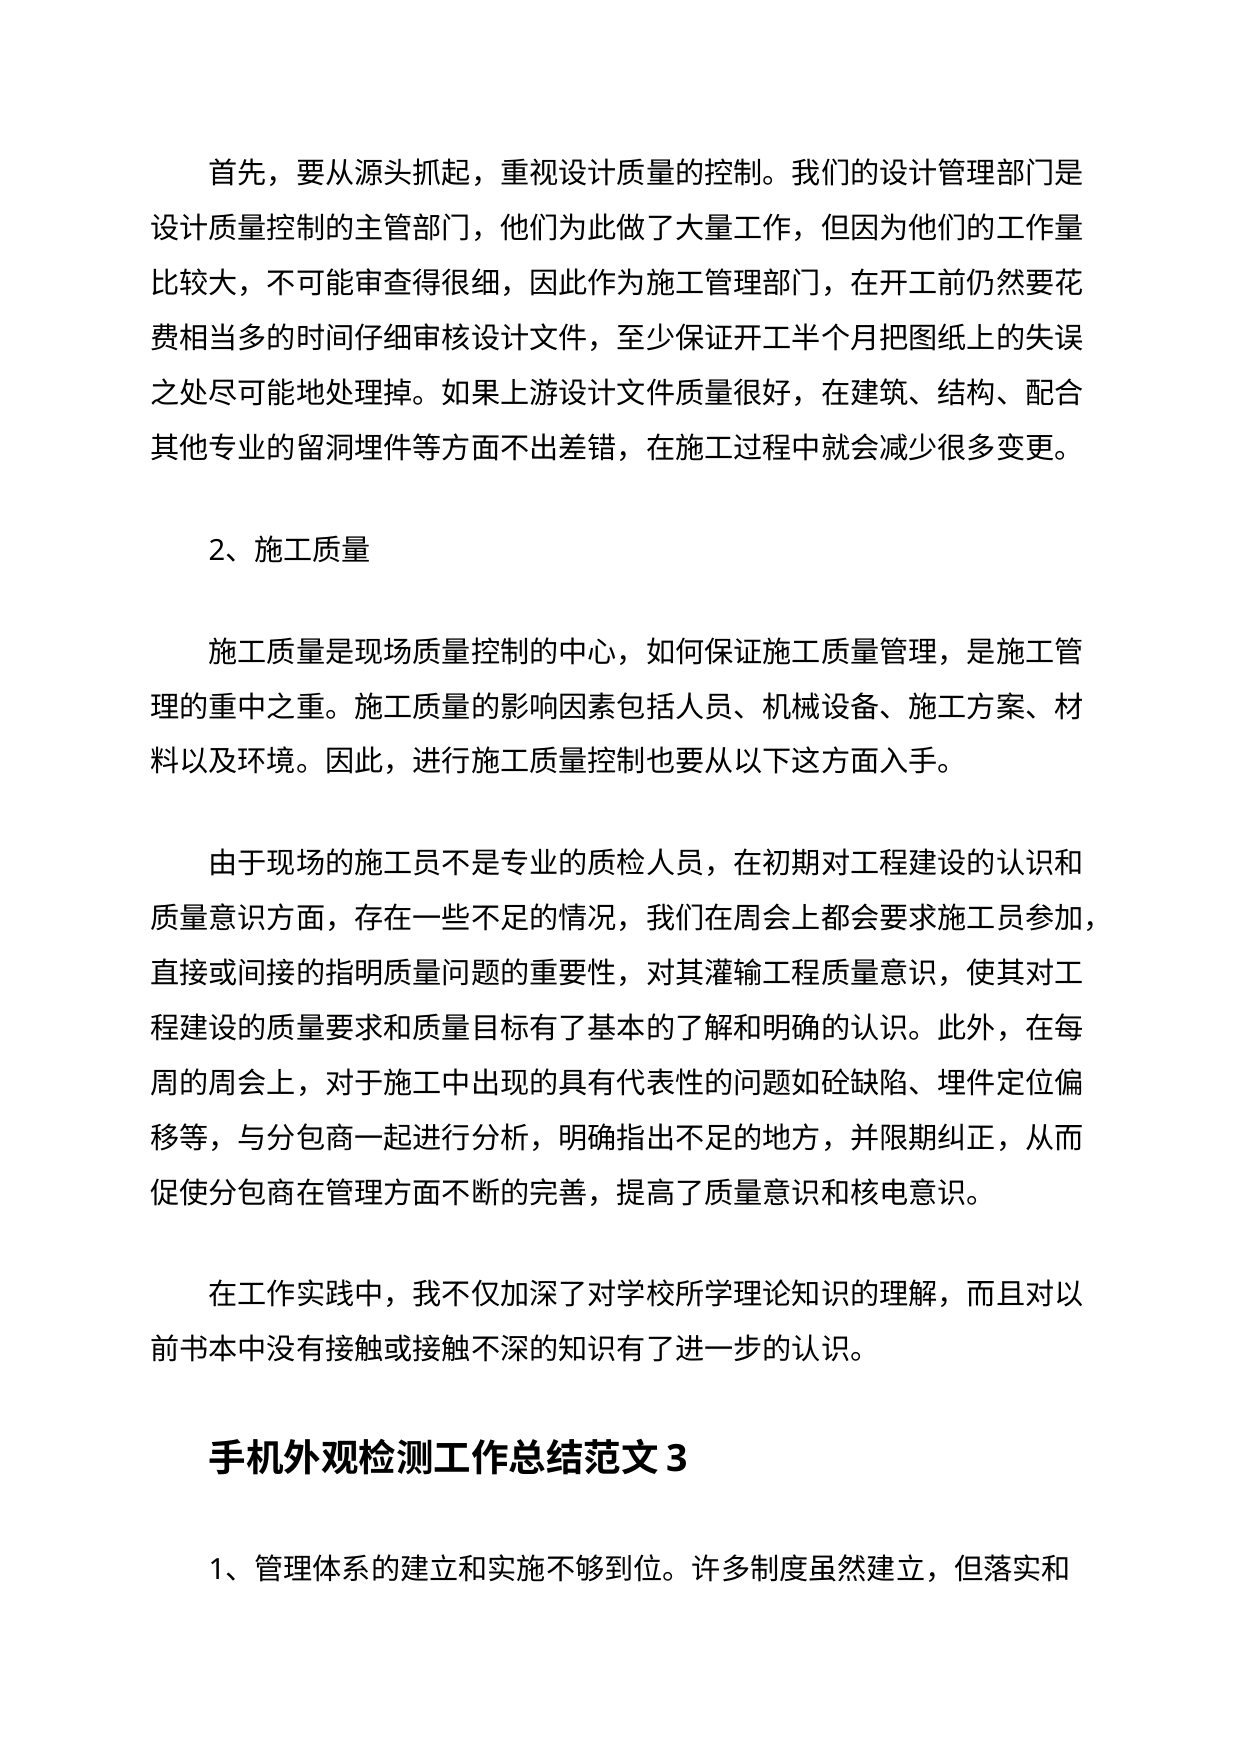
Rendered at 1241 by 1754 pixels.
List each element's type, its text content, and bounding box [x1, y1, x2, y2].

text 在工作实践中，我不仅加深了对学校所学理论知识的理解，而且对以前书本中没有接触或接触不深的知识有了进一步的认识。 [150, 1271, 1090, 1368]
text 手机外观检测工作总结范文3 [150, 1428, 1090, 1482]
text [150, 1545, 1090, 1588]
text 施工质量是现场质量控制的中心，如何保证施工质量管理，是施工管理的重中之重。施工质量的影响因素包括人员、机械设备、施工方案、材料以及环境。因此，进行施工质量控制也要从以下这方面入手。 [150, 628, 1090, 780]
text 2、施工质量 [150, 526, 1090, 569]
text 首先，要从源头抓起，重视设计质量的控制。我们的设计管理部门是设计质量控制的主管部门，他们为此做了大量工作，但因为他们的工作量比较大，不可能审查得很细，因此作为施工管理部门，在开工前仍然要花费相当多的时间仔细审核设计文件，至少保证开工半个月把图纸上的失误之处尽可能地处理掉。如果上游设计文件质量很好，在建筑、结构、配合其他专业的留洞埋件等方面不出差错，在施工过程中就会减少很多变更。 [150, 150, 1090, 467]
text 由于现场的施工员不是专业的质检人员，在初期对工程建设的认识和质量意识方面，存在一些不足的情况，我们在周会上都会要求施工员参加，直接或间接的指明质量问题的重要性，对其灌输工程质量意识，使其对工程建设的质量要求和质量目标有了基本的了解和明确的认识。此外，在每周的周会上，对于施工中出现的具有代表性的问题如砼缺陷、埋件定位偏移等，与分包商一起进行分析，明确指出不足的地方，并限期纠正，从而促使分包商在管理方面不断的完善，提高了质量意识和核电意识。 [150, 840, 1090, 1211]
